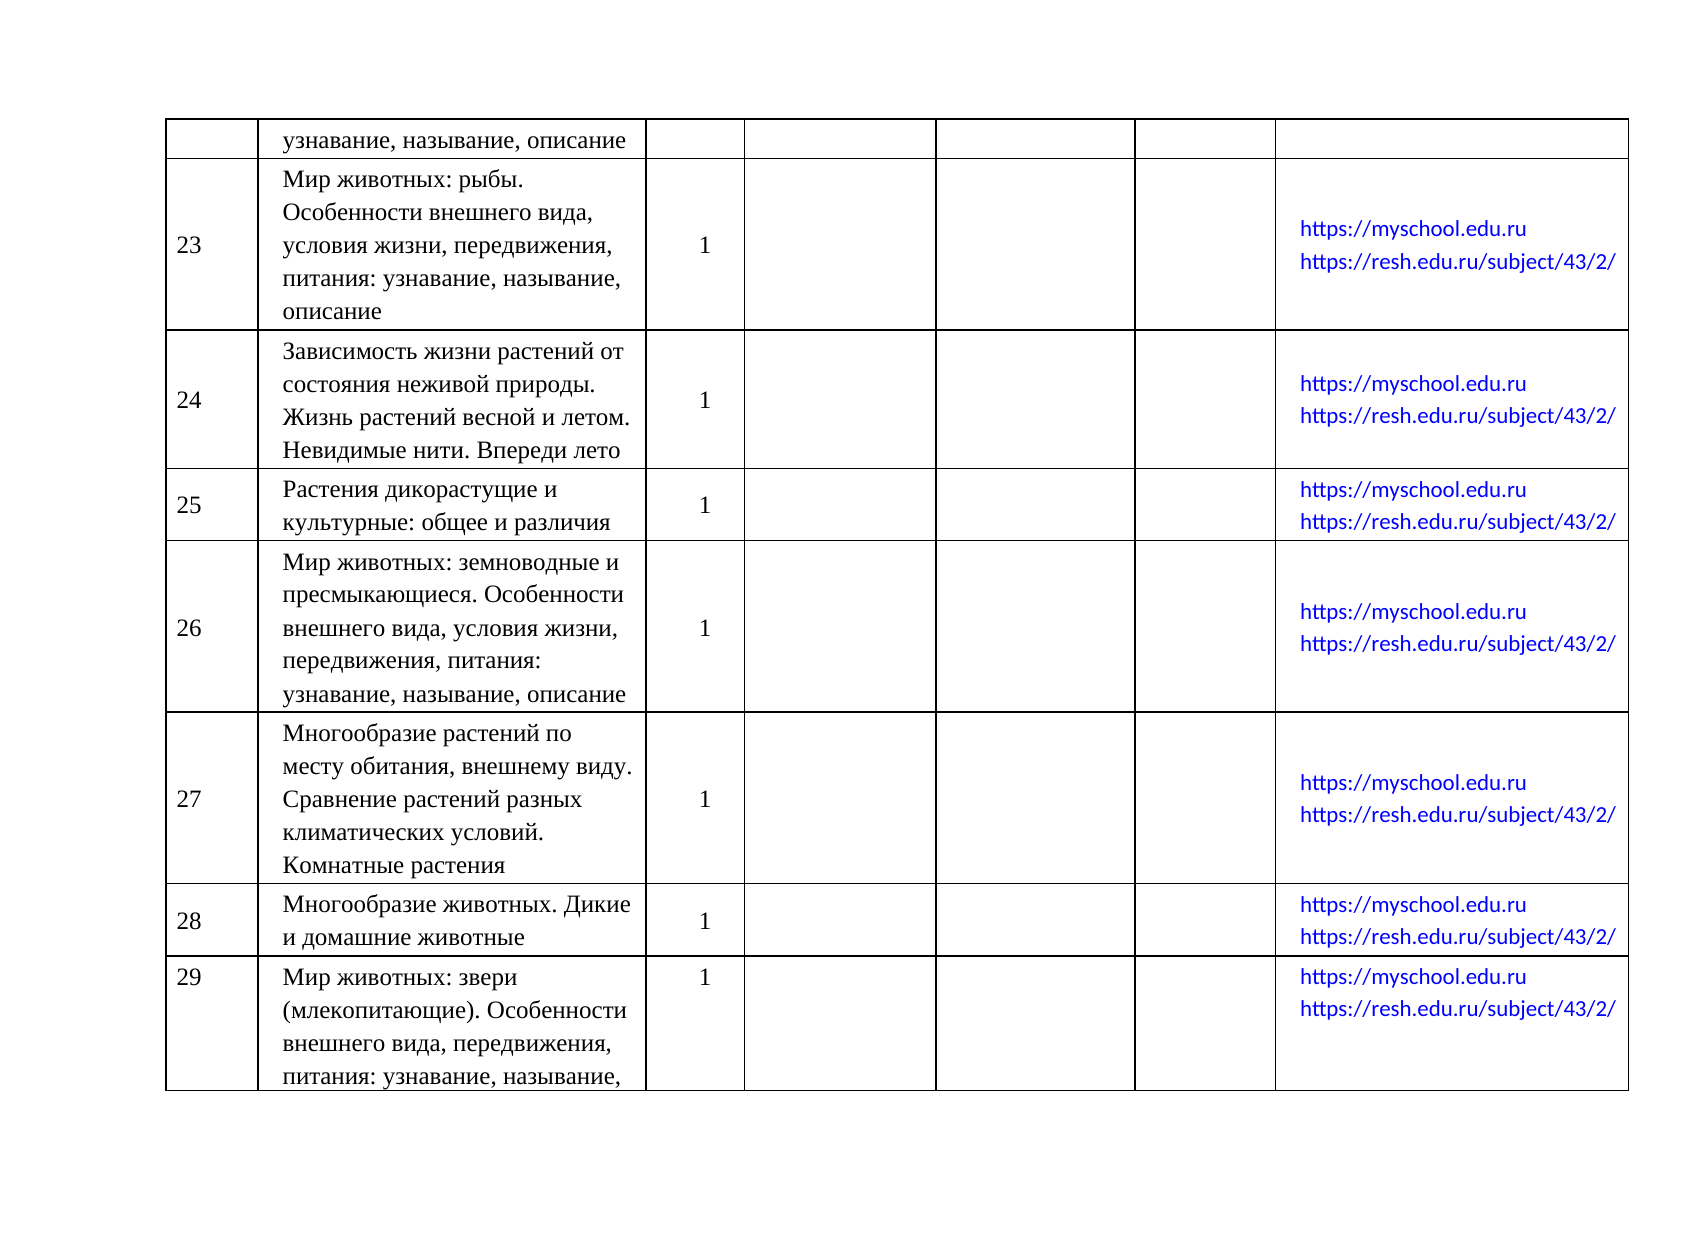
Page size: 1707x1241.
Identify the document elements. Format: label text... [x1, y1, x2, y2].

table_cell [259, 120, 645, 157]
table_cell 23 [167, 159, 257, 329]
table_cell [1136, 713, 1275, 883]
table_cell 24 [167, 331, 257, 467]
table_cell https://myschool.edu.ru https://resh.edu.ru/subject/43/2/ [1276, 541, 1628, 711]
table_cell 25 [167, 469, 257, 540]
table_cell https://myschool.edu.ru https://resh.edu.ru/subject/43/2/ [1276, 159, 1628, 329]
table_cell https://myschool.edu.ru https://resh.edu.ru/subject/43/2/ [1276, 331, 1628, 467]
table_cell [745, 884, 935, 955]
table_cell 29 [167, 957, 257, 1090]
table_cell 26 [167, 541, 257, 711]
table_cell https://myschool.edu.ru https://resh.edu.ru/subject/43/2/ [1276, 469, 1628, 540]
table_cell [937, 469, 1134, 540]
table_cell Многообразие животных. Дикие и домашние животные [259, 884, 645, 955]
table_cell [1276, 957, 1628, 1090]
table_cell [937, 957, 1134, 1090]
table_cell [745, 541, 935, 711]
table_cell [937, 331, 1134, 467]
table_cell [259, 957, 645, 1090]
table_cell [1276, 120, 1628, 157]
table_cell [1136, 957, 1275, 1090]
table_cell [745, 713, 935, 883]
table_cell https://myschool.edu.ru https://resh.edu.ru/subject/43/2/ [1276, 884, 1628, 955]
table_cell Многообразие растений по месту обитания, внешнему виду. Сравнение растений разных климатических условий. Комнатные растения [259, 713, 645, 883]
table_cell 1 [647, 713, 744, 883]
table_cell Зависимость жизни растений от состояния неживой природы. Жизнь растений весной и летом. Невидимые нити. Впереди лето [259, 331, 645, 467]
table_cell 1 [647, 159, 744, 329]
table_cell 28 [167, 884, 257, 955]
table_cell [937, 713, 1134, 883]
table_cell [745, 159, 935, 329]
table_cell 1 [647, 331, 744, 467]
table_cell 1 [647, 541, 744, 711]
table_cell Мир животных: земноводные и пресмыкающиеся. Особенности внешнего вида, условия жизни, передвижения, питания: узнавание, называние, описание [259, 541, 645, 711]
table_cell 1 [647, 469, 744, 540]
table_cell [937, 159, 1134, 329]
table_cell [1136, 541, 1275, 711]
table_cell [745, 120, 935, 157]
table_cell [745, 469, 935, 540]
table_cell [1136, 469, 1275, 540]
table_cell [1136, 120, 1275, 157]
table_cell Растения дикорастущие и культурные: общее и различия [259, 469, 645, 540]
table_cell [1136, 884, 1275, 955]
table_cell [1136, 159, 1275, 329]
table_cell 1 [647, 884, 744, 955]
table_cell Мир животных: рыбы. Особенности внешнего вида, условия жизни, передвижения, питания: узнавание, называние, описание [259, 159, 645, 329]
table_cell [937, 884, 1134, 955]
table_cell [937, 120, 1134, 157]
table_cell https://myschool.edu.ru https://resh.edu.ru/subject/43/2/ [1276, 713, 1628, 883]
table_cell 1 [647, 957, 744, 1090]
table_cell 22 [167, 120, 257, 157]
table_cell 1 [647, 120, 744, 157]
table_cell [745, 331, 935, 467]
table_cell [1136, 331, 1275, 467]
table_cell [937, 541, 1134, 711]
table_cell [745, 957, 935, 1090]
table_cell 27 [167, 713, 257, 883]
